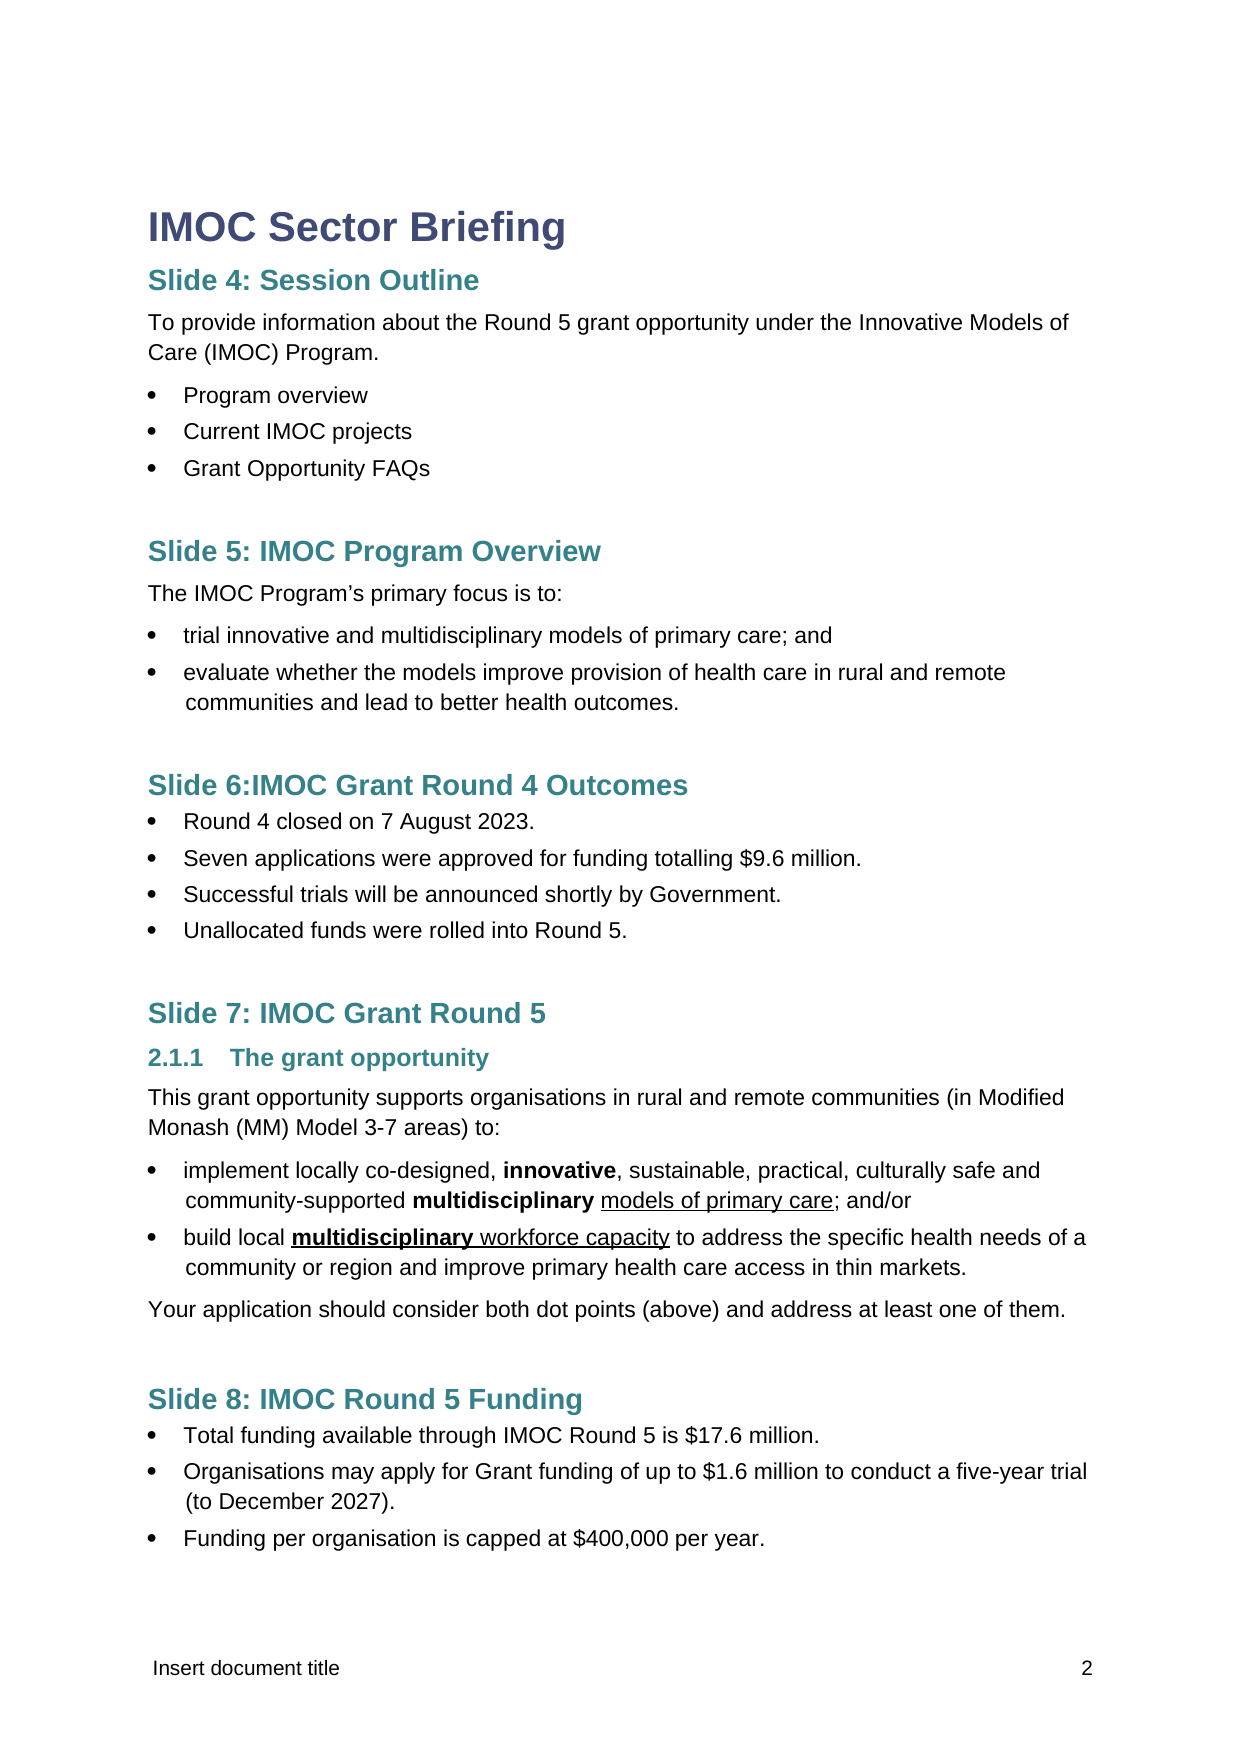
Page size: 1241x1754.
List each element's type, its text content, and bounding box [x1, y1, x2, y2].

text To provide information about the Round 5 grant opportunity under the Innovative Models of Care (IMOC) Program. [148, 309, 1092, 365]
subtitle Slide 4: Session Outline [148, 263, 1092, 296]
subtitle 2.1.1 The grant opportunity [148, 1043, 1092, 1071]
list Current IMOC projects [148, 418, 1092, 444]
list Total funding available through IMOC Round 5 is $17.6 million. [148, 1422, 1092, 1448]
list trial innovative and multidisciplinary models of primary care; and [148, 622, 1092, 649]
text The IMOC Program’s primary focus is to: [148, 580, 1092, 606]
list Funding per organisation is capped at $400,000 per year. [148, 1525, 1092, 1551]
subtitle IMOC Sector Briefing [148, 202, 1092, 250]
list Seven applications were approved for funding totalling $9.6 million. [148, 844, 1092, 871]
list evaluate whether the models improve provision of health care in rural and remote communities and lead to better health outcomes. [148, 659, 1092, 715]
list Successful trials will be announced shortly by Government. [148, 881, 1092, 907]
list implement locally co-designed, innovative, sustainable, practical, culturally safe and community-supported multidisciplinary models of primary care; and/or [148, 1157, 1092, 1213]
subtitle Slide 6:IMOC Grant Round 4 Outcomes [148, 768, 1092, 802]
subtitle Slide 7: IMOC Grant Round 5 [148, 997, 1092, 1030]
list Grant Opportunity FAQs [148, 454, 1092, 481]
subtitle Slide 8: IMOC Round 5 Funding [148, 1382, 1092, 1415]
list build local multidisciplinary workforce capacity to address the specific health needs of a community or region and improve primary health care access in thin markets. [148, 1223, 1092, 1280]
list Organisations may apply for Grant funding of up to $1.6 million to conduct a five-year trial (to December 2027). [148, 1458, 1092, 1514]
text This grant opportunity supports organisations in rural and remote communities (in Modified Monash (MM) Model 3-7 areas) to: [148, 1084, 1092, 1140]
list Round 4 closed on 7 August 2023. [148, 808, 1092, 834]
subtitle Slide 5: IMOC Program Overview [148, 534, 1092, 567]
list Program overview [148, 382, 1092, 408]
list Unallocated funds were rolled into Round 5. [148, 917, 1092, 944]
text Your application should consider both dot points (above) and address at least one of them. [148, 1296, 1092, 1323]
